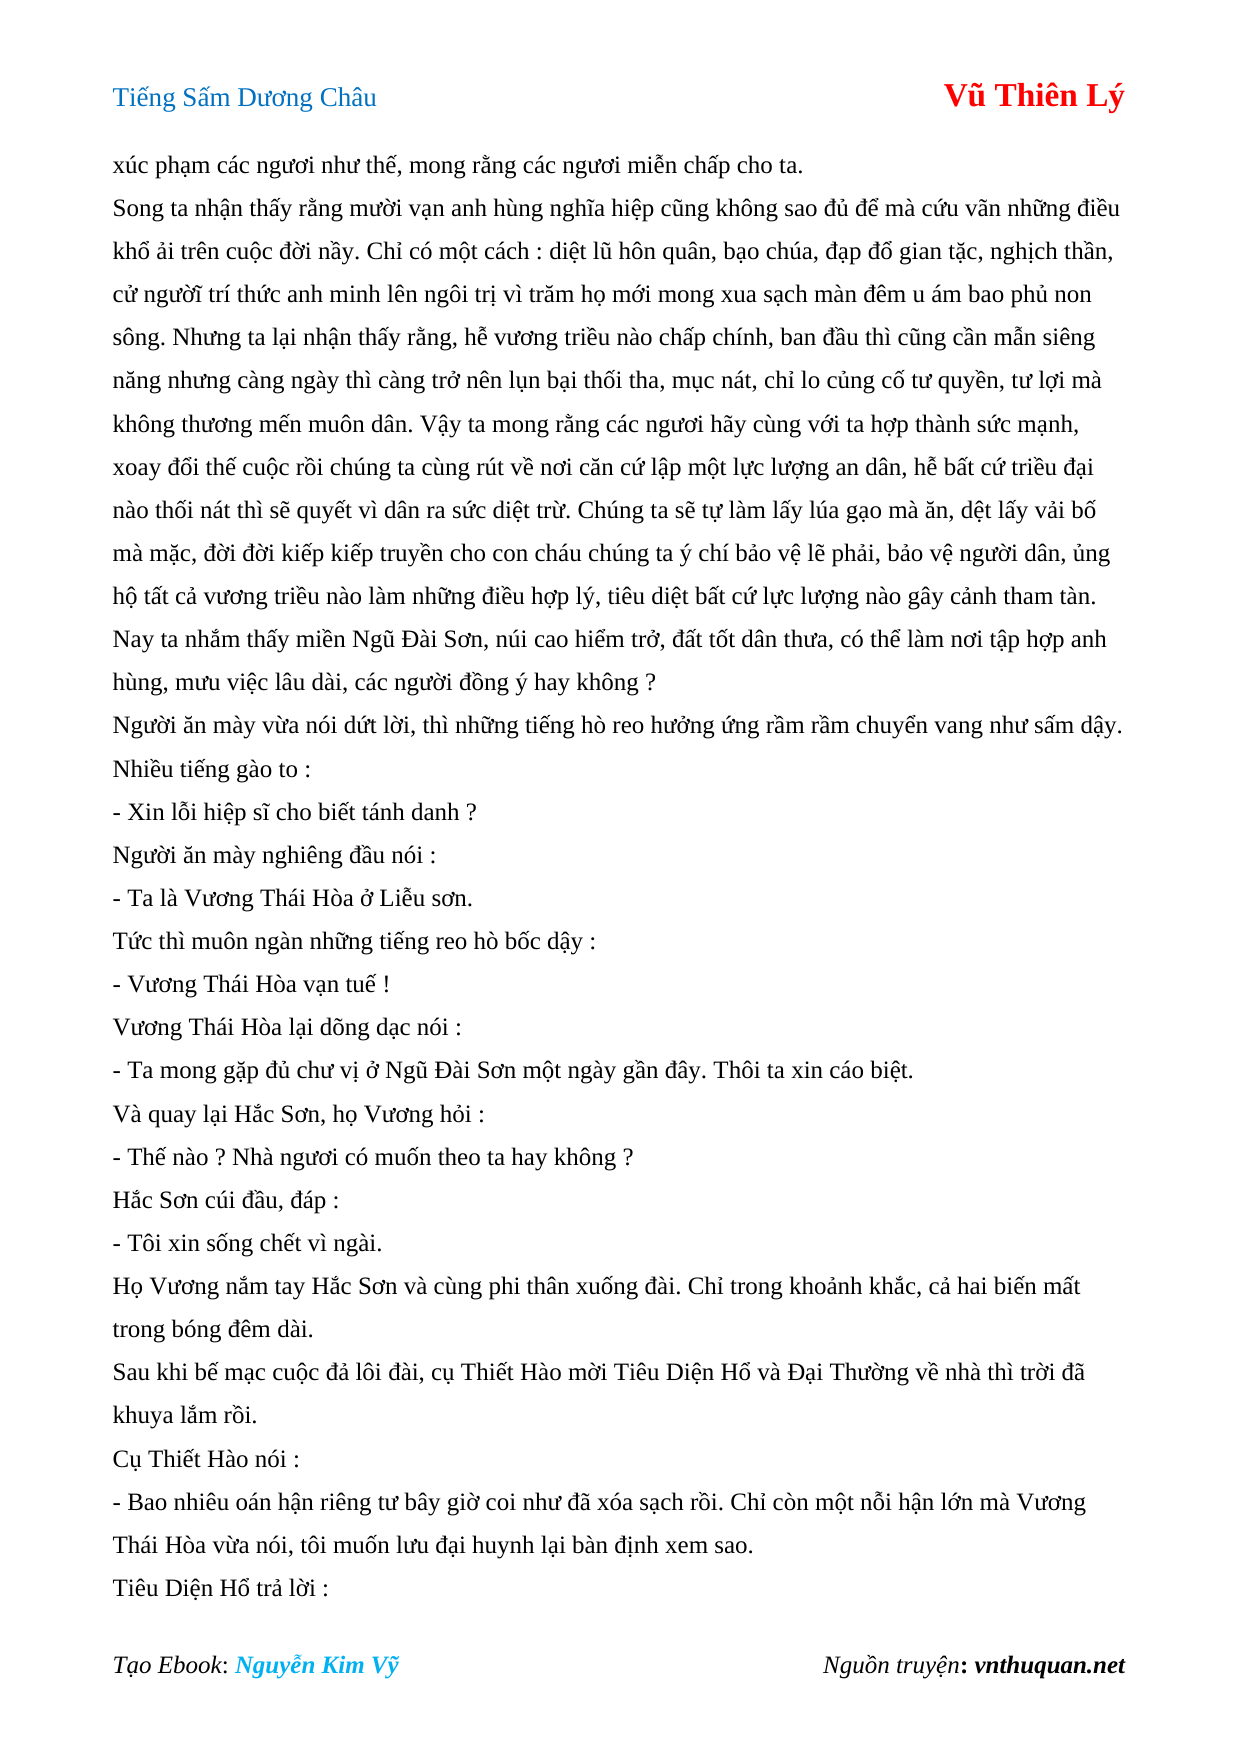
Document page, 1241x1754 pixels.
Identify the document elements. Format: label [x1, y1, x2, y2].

text [112, 150, 1128, 1602]
